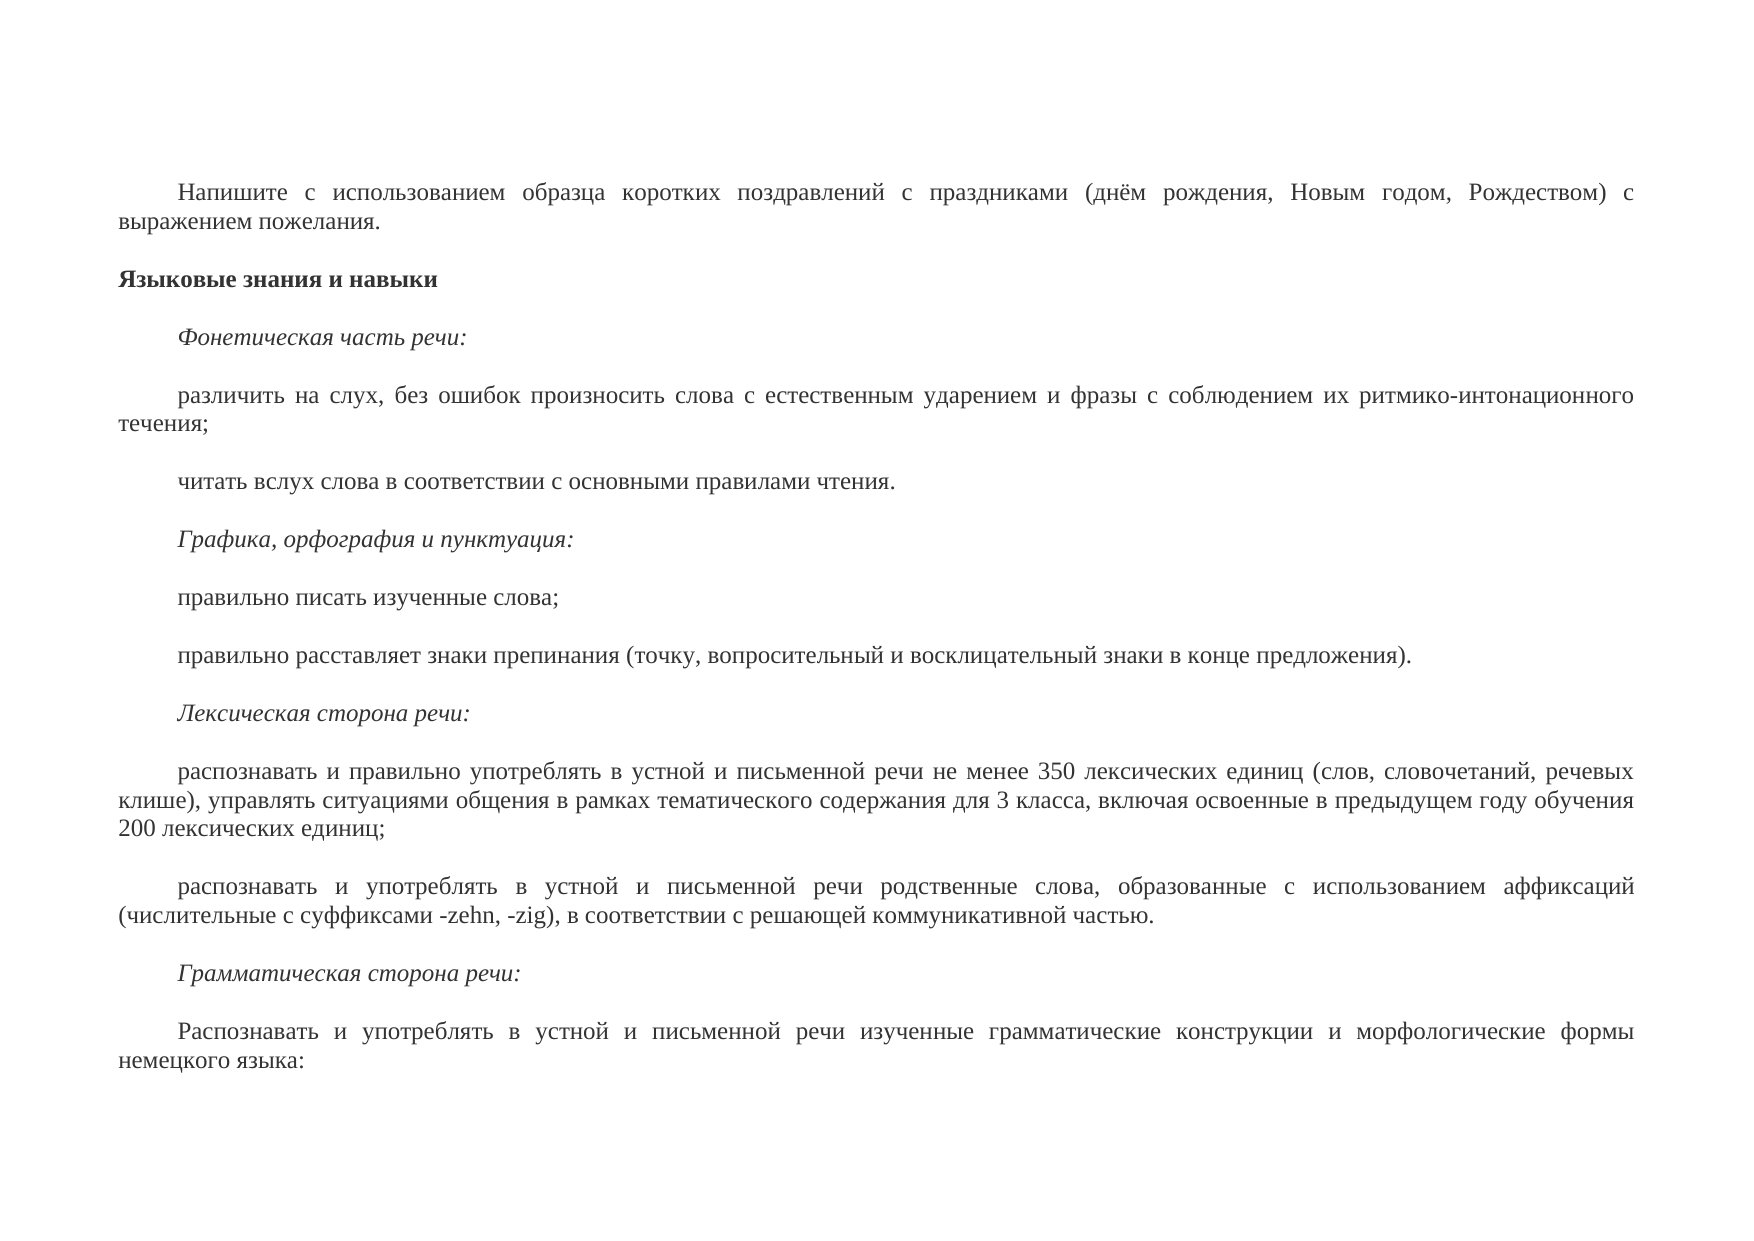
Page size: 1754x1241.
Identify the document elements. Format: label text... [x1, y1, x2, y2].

text Лексическая сторона речи: [118, 698, 1636, 727]
text правильно расставляет знаки препинания (точку, вопросительный и восклицательный знаки в конце предложения). [118, 640, 1636, 669]
text Графика, орфография и пунктуация: [118, 524, 1636, 553]
text распознавать и правильно употреблять в устной и письменной речи не менее 350 лексических единиц (слов, словочетаний, речевых клише), управлять ситуациями общения в рамках тематического содержания для 3 класса, включая освоенные в предыдущем году обучения 200 лексических единиц; [118, 756, 1636, 842]
text Фонетическая часть речи: [118, 322, 1636, 351]
text Языковые знания и навыки [118, 264, 1636, 293]
text различить на слух, без ошибок произносить слова с естественным ударением и фразы с соблюдением их ритмико-интонационного течения; [118, 380, 1636, 437]
text Распознавать и употреблять в устной и письменной речи изученные грамматические конструкции и морфологические формы немецкого языка: [118, 1016, 1636, 1073]
text Напишите с использованием образца коротких поздравлений с праздниками (днём рождения, Новым годом, Рождеством) с выражением пожелания. [118, 177, 1636, 235]
text читать вслух слова в соответствии с основными правилами чтения. [118, 466, 1636, 495]
text Грамматическая сторона речи: [118, 958, 1636, 987]
text распознавать и употреблять в устной и письменной речи родственные слова, образованные с использованием аффиксаций (числительные с суффиксами -zehn, -zig), в соответствии с решающей коммуникативной частью. [118, 871, 1636, 929]
text правильно писать изученные слова; [118, 582, 1636, 611]
